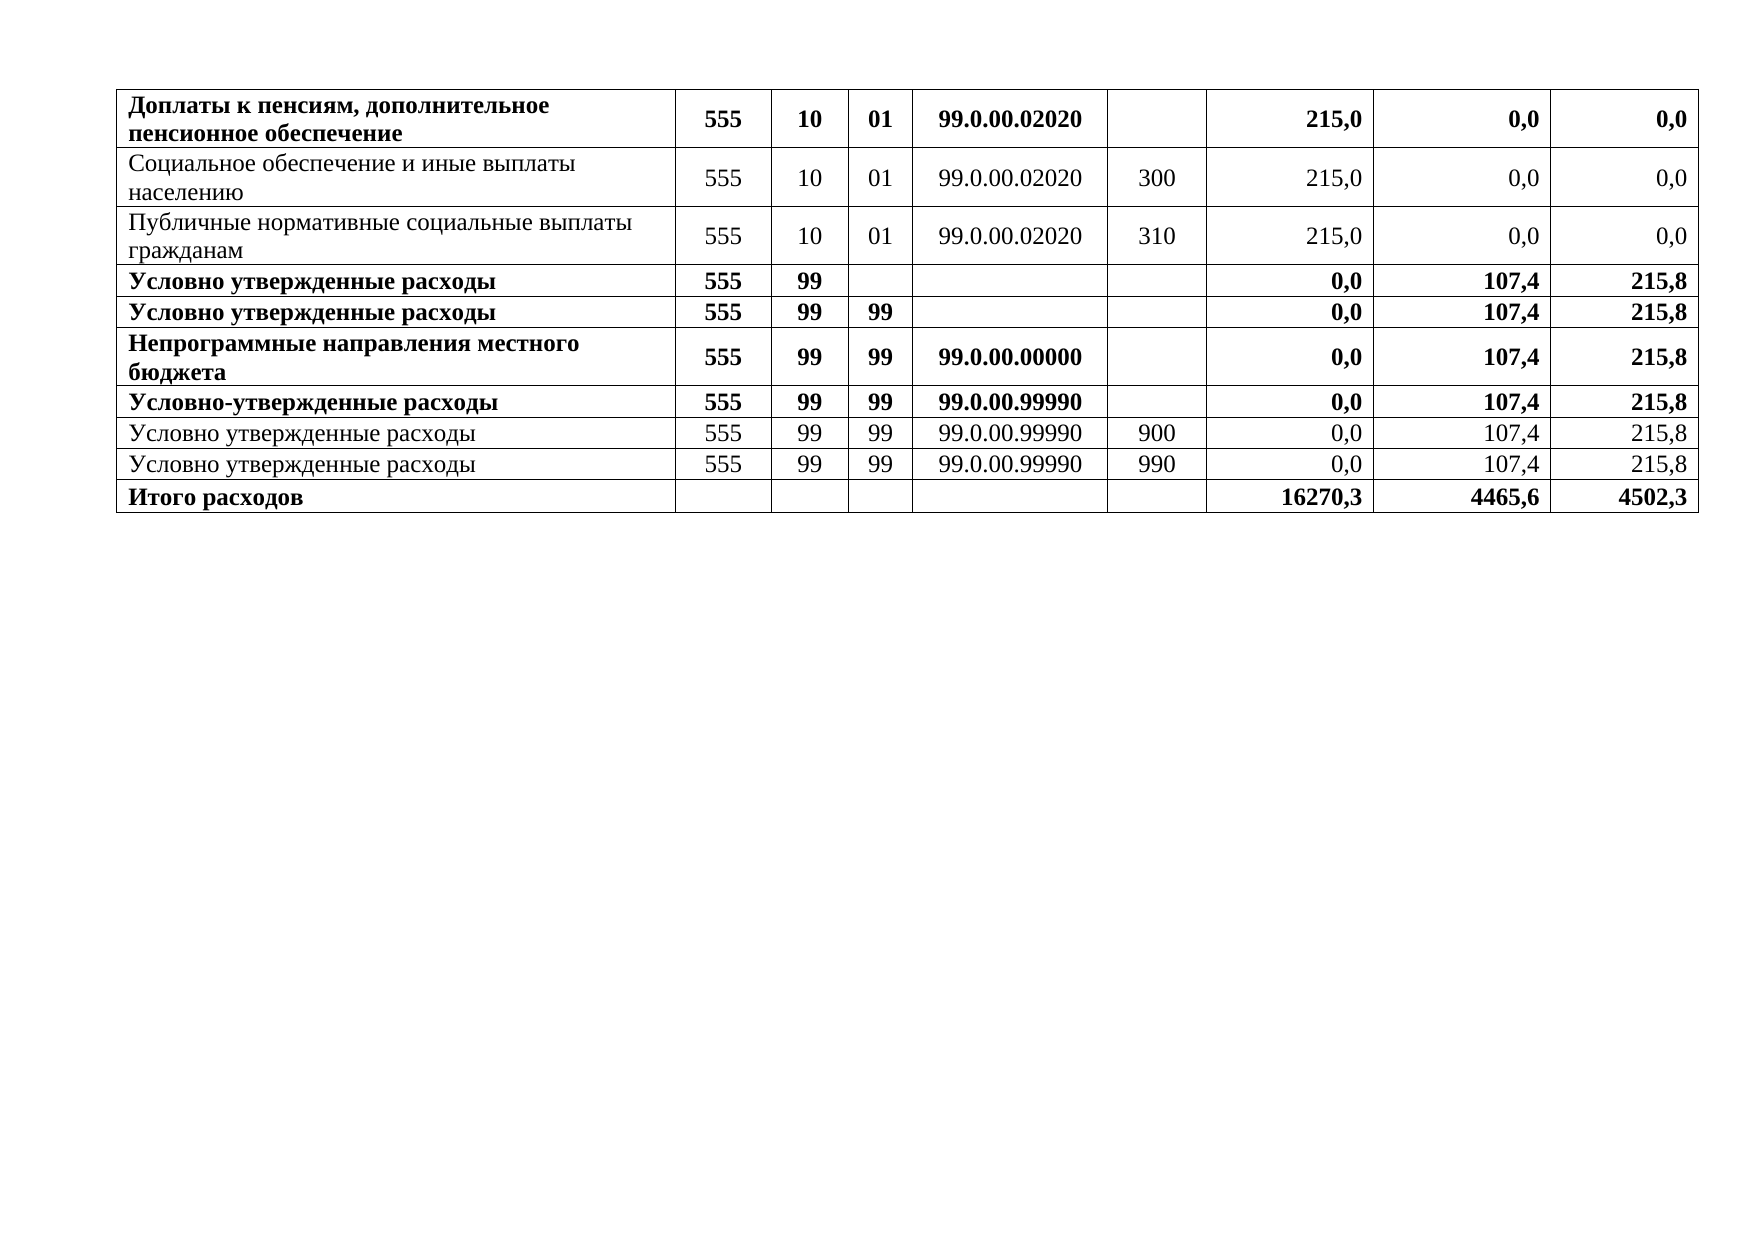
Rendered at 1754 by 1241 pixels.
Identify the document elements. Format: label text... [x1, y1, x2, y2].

table_cell 215,8 [1551, 265, 1698, 296]
table_cell 555 [676, 265, 771, 296]
table_cell 99 [849, 297, 912, 327]
table_cell 99.0.00.00000 [913, 328, 1107, 385]
table_cell 0,0 [1551, 207, 1698, 264]
table_cell 99 [849, 386, 912, 417]
table_cell Условно утвержденные расходы [117, 418, 675, 448]
table_cell 99.0.00.02020 [913, 90, 1107, 147]
table_cell 0,0 [1551, 90, 1698, 147]
table_cell 0,0 [1374, 90, 1550, 147]
table_cell [849, 265, 912, 296]
table_cell [772, 480, 848, 512]
table_cell 99 [849, 328, 912, 385]
table_cell 0,0 [1374, 148, 1550, 206]
table_cell Итого расходов [117, 480, 675, 512]
table_cell 300 [1108, 148, 1206, 206]
table_cell 107,4 [1374, 297, 1550, 327]
table_cell 0,0 [1207, 265, 1373, 296]
table_cell Условно утвержденные расходы [117, 449, 675, 479]
table_cell 215,0 [1207, 90, 1373, 147]
table_cell 555 [676, 328, 771, 385]
table_cell 10 [772, 148, 848, 206]
table_cell 99 [772, 418, 848, 448]
table_cell [1108, 90, 1206, 147]
table_cell 215,8 [1551, 297, 1698, 327]
table_cell 0,0 [1551, 148, 1698, 206]
table_cell 99 [772, 328, 848, 385]
table_cell 4465,6 [1374, 480, 1550, 512]
table_cell 215,8 [1551, 328, 1698, 385]
table_cell Условно утвержденные расходы [117, 297, 675, 327]
table_cell [1108, 480, 1206, 512]
table_cell 555 [676, 386, 771, 417]
table_cell [1108, 328, 1206, 385]
table_cell [913, 480, 1107, 512]
table_cell 107,4 [1374, 418, 1550, 448]
table_cell 107,4 [1374, 265, 1550, 296]
table_cell 99 [849, 449, 912, 479]
table_cell [913, 265, 1107, 296]
table_cell 555 [676, 418, 771, 448]
table_cell 215,8 [1551, 418, 1698, 448]
table_cell Непрограммные направления местного бюджета [117, 328, 675, 385]
table_cell 555 [676, 90, 771, 147]
table_cell 215,8 [1551, 386, 1698, 417]
table_cell [1108, 386, 1206, 417]
table_cell 215,0 [1207, 207, 1373, 264]
table_cell 555 [676, 297, 771, 327]
table_cell 0,0 [1207, 386, 1373, 417]
table_cell 99.0.00.99990 [913, 418, 1107, 448]
table_cell 99.0.00.02020 [913, 148, 1107, 206]
table_cell Социальное обеспечение и иные выплаты населению [117, 148, 675, 206]
table_cell [1108, 265, 1206, 296]
table_cell 0,0 [1207, 418, 1373, 448]
table_cell 900 [1108, 418, 1206, 448]
table_cell [676, 480, 771, 512]
table_cell [1108, 297, 1206, 327]
table_cell 01 [849, 148, 912, 206]
table_cell 0,0 [1207, 449, 1373, 479]
table_cell 555 [676, 449, 771, 479]
table_cell 0,0 [1207, 328, 1373, 385]
table_cell 555 [676, 148, 771, 206]
table_cell 10 [772, 207, 848, 264]
table_cell 215,8 [1551, 449, 1698, 479]
table_cell 310 [1108, 207, 1206, 264]
table_cell 215,0 [1207, 148, 1373, 206]
table_cell 99 [772, 386, 848, 417]
table_cell Публичные нормативные социальные выплаты гражданам [117, 207, 675, 264]
table_cell 4502,3 [1551, 480, 1698, 512]
table_cell 99.0.00.99990 [913, 386, 1107, 417]
table_cell 99 [772, 297, 848, 327]
table_cell 10 [772, 90, 848, 147]
table_cell 107,4 [1374, 328, 1550, 385]
table_cell 16270,3 [1207, 480, 1373, 512]
table_cell 107,4 [1374, 449, 1550, 479]
table_cell Условно утвержденные расходы [117, 265, 675, 296]
table_cell 107,4 [1374, 386, 1550, 417]
table_cell [913, 297, 1107, 327]
table_cell Доплаты к пенсиям, дополнительное пенсионное обеспечение [117, 90, 675, 147]
table_cell [849, 480, 912, 512]
table_cell 0,0 [1207, 297, 1373, 327]
table_cell 99 [772, 265, 848, 296]
table_cell 99.0.00.02020 [913, 207, 1107, 264]
table_cell 990 [1108, 449, 1206, 479]
table_cell 555 [676, 207, 771, 264]
table_cell 01 [849, 207, 912, 264]
table_cell 0,0 [1374, 207, 1550, 264]
table_cell 99 [772, 449, 848, 479]
table_cell Условно-утвержденные расходы [117, 386, 675, 417]
table_cell 01 [849, 90, 912, 147]
table_cell 99 [849, 418, 912, 448]
table_cell 99.0.00.99990 [913, 449, 1107, 479]
